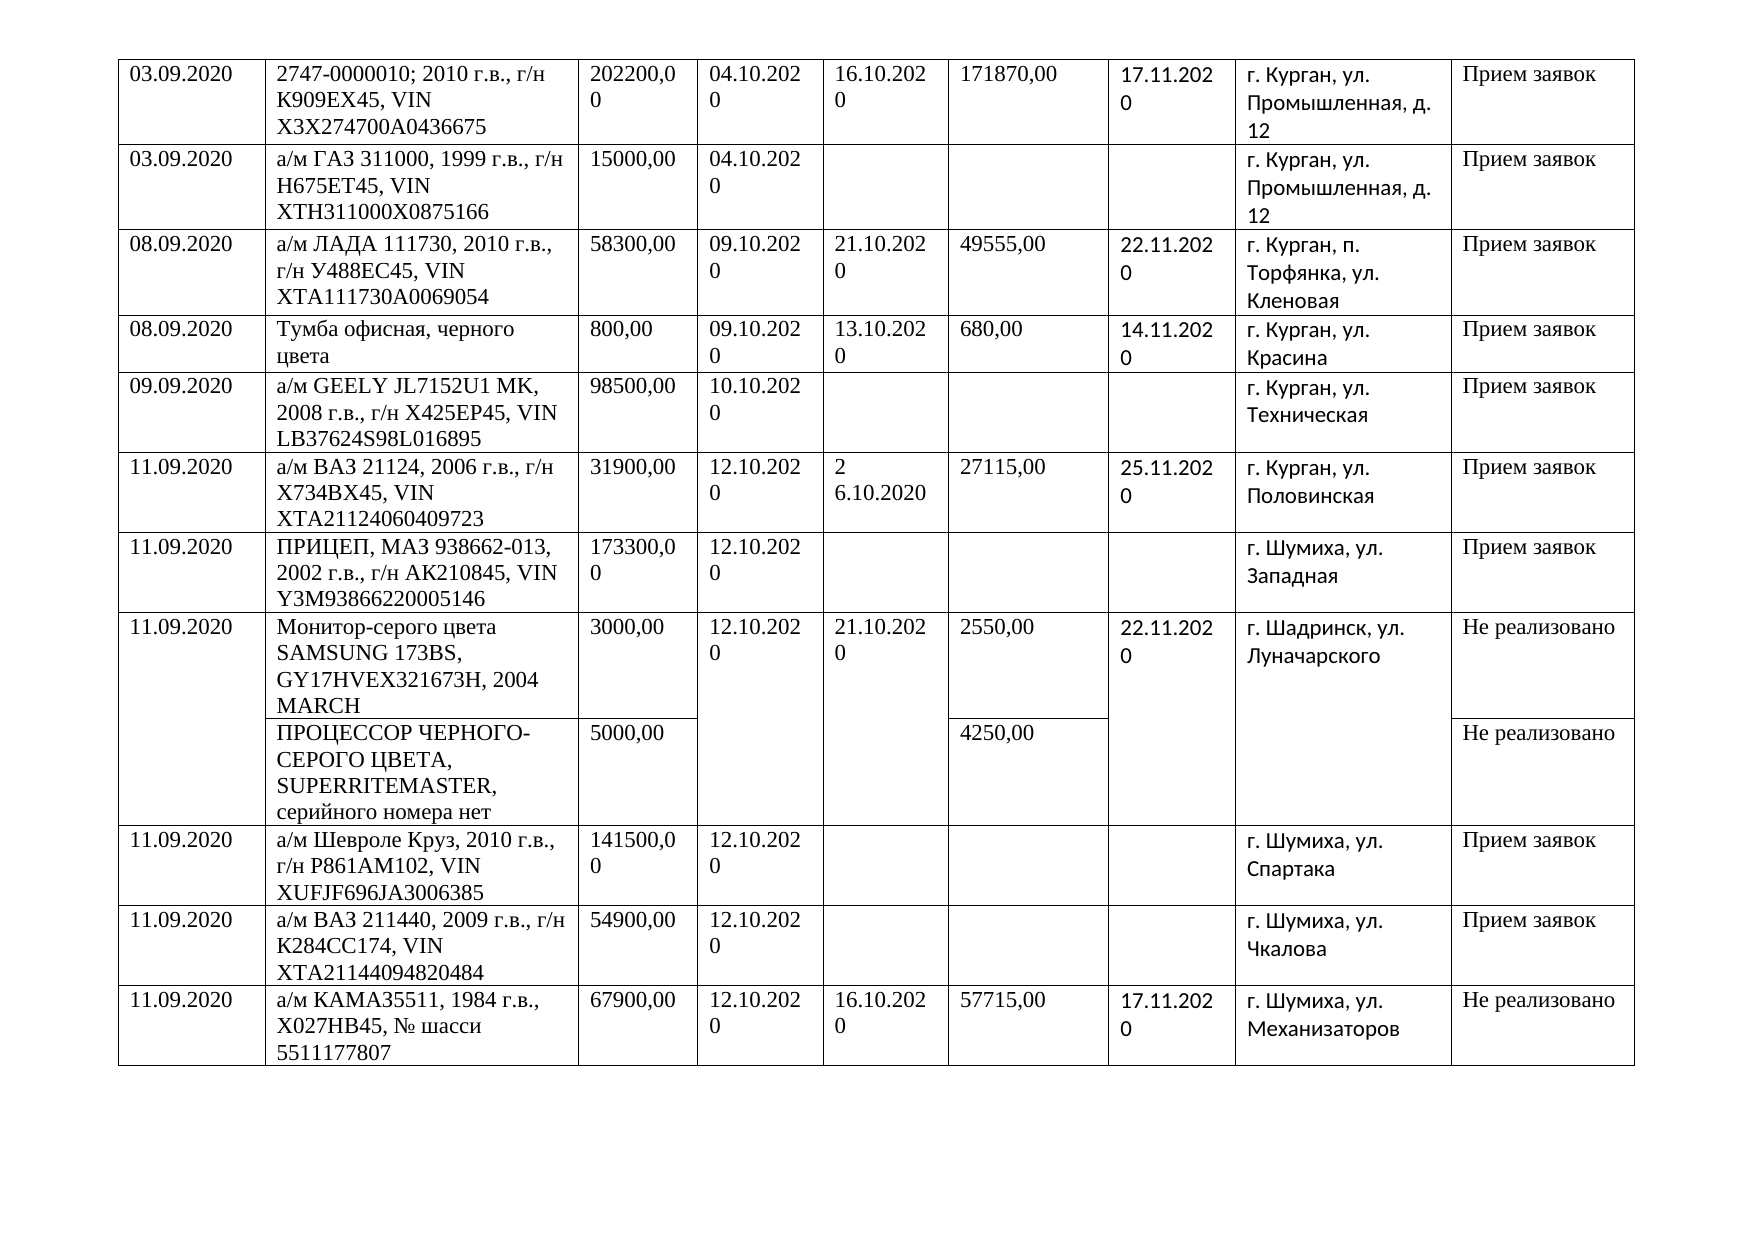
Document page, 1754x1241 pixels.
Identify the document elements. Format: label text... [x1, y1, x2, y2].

table_cell [1109, 145, 1235, 229]
table_cell 21.10.2020 [824, 613, 948, 825]
table_cell 11.09.2020 [119, 533, 265, 612]
table_cell Прием заявок [1452, 60, 1634, 144]
table_cell Прием заявок [1452, 826, 1634, 905]
table_cell Прием заявок [1452, 533, 1634, 612]
table_cell 12.10.2020 [698, 453, 823, 532]
table_cell 17.11.2020 [1109, 986, 1235, 1065]
table_cell 11.09.2020 [119, 826, 265, 905]
table_cell 11.09.2020 [119, 986, 265, 1065]
table_cell 2747-0000010; 2010 г.в., г/н К909ЕХ45, VIN X3X274700A0436675 [266, 60, 578, 144]
table_cell 04.10.2020 [698, 145, 823, 229]
table_cell 11.09.2020 [119, 613, 265, 825]
table_cell а/м КАМАЗ5511, 1984 г.в., Х027НВ45, № шасси 5511177807 [266, 986, 578, 1065]
table_cell 202200,00 [579, 60, 697, 144]
table_cell 4250,00 [949, 719, 1108, 825]
table_cell [1109, 373, 1235, 452]
table_cell ПРОЦЕССОР ЧЕРНОГО-СЕРОГО ЦВЕТА, SUPERRITEMASTER, серийного номера нет [266, 719, 578, 825]
table_cell 16.10.2020 [824, 986, 948, 1065]
table_cell 03.09.2020 [119, 145, 265, 229]
table_cell 3000,00 [579, 613, 697, 718]
table_cell Прием заявок [1452, 373, 1634, 452]
table_cell 5000,00 [579, 719, 697, 825]
table_cell 141500,00 [579, 826, 697, 905]
table_cell 04.10.2020 [698, 60, 823, 144]
table_cell 12.10.2020 [698, 533, 823, 612]
table_cell г. Шумиха, ул. Механизаторов [1236, 986, 1451, 1065]
table_cell 08.09.2020 [119, 316, 265, 372]
table_cell 17.11.2020 [1109, 60, 1235, 144]
table_cell а/м ГАЗ 311000, 1999 г.в., г/н Н675ЕТ45, VIN XTH311000X0875166 [266, 145, 578, 229]
table_cell Не реализовано [1452, 986, 1634, 1065]
table_cell [824, 373, 948, 452]
table_cell 171870,00 [949, 60, 1108, 144]
table_cell г. Шумиха, ул. Чкалова [1236, 906, 1451, 985]
table_cell [824, 826, 948, 905]
table_cell 26.10.2020 [824, 453, 948, 532]
table_cell [949, 826, 1108, 905]
table_cell а/м ВАЗ 211440, 2009 г.в., г/н К284СС174, VIN XTA21144094820484 [266, 906, 578, 985]
table_cell 11.09.2020 [119, 453, 265, 532]
table_cell 67900,00 [579, 986, 697, 1065]
table_cell а/м ЛАДА 111730, 2010 г.в., г/н У488ЕС45, VIN XTA111730A0069054 [266, 230, 578, 314]
table_cell 680,00 [949, 316, 1108, 372]
table_cell 12.10.2020 [698, 826, 823, 905]
table_cell г. Курган, п. Торфянка, ул. Кленовая [1236, 230, 1451, 314]
table_cell 800,00 [579, 316, 697, 372]
table_cell 11.09.2020 [119, 906, 265, 985]
table_cell 58300,00 [579, 230, 697, 314]
table_cell 54900,00 [579, 906, 697, 985]
table_cell Прием заявок [1452, 906, 1634, 985]
table_cell г. Шадринск, ул. Луначарского [1236, 613, 1451, 825]
table_cell 57715,00 [949, 986, 1108, 1065]
table_cell [824, 533, 948, 612]
table_cell 2550,00 [949, 613, 1108, 718]
table_cell 25.11.2020 [1109, 453, 1235, 532]
table_cell [1109, 533, 1235, 612]
table_cell г. Шумиха, ул. Западная [1236, 533, 1451, 612]
table_cell [949, 145, 1108, 229]
table_cell 22.11.2020 [1109, 230, 1235, 314]
table_cell Монитор-серого цвета SAMSUNG 173BS, GY17HVEX321673H, 2004 MARCH [266, 613, 578, 718]
table_cell [949, 373, 1108, 452]
table_cell Прием заявок [1452, 230, 1634, 314]
table_cell 16.10.2020 [824, 60, 948, 144]
table_cell 98500,00 [579, 373, 697, 452]
table_cell 49555,00 [949, 230, 1108, 314]
table_cell Прием заявок [1452, 145, 1634, 229]
table_cell 12.10.2020 [698, 613, 823, 825]
table_cell г. Курган, ул. Красина [1236, 316, 1451, 372]
table_cell а/м Шевроле Круз, 2010 г.в., г/н Р861АМ102, VIN XUFJF696JA3006385 [266, 826, 578, 905]
table_cell г. Курган, ул. Половинская [1236, 453, 1451, 532]
table_cell 09.10.2020 [698, 316, 823, 372]
table_cell [1109, 906, 1235, 985]
table_cell 22.11.2020 [1109, 613, 1235, 825]
table_cell Тумба офисная, черного цвета [266, 316, 578, 372]
table_cell [949, 533, 1108, 612]
table_cell 27115,00 [949, 453, 1108, 532]
table_cell 03.09.2020 [119, 60, 265, 144]
table_cell [824, 906, 948, 985]
table_cell [824, 145, 948, 229]
table_cell 10.10.2020 [698, 373, 823, 452]
table_cell г. Курган, ул. Промышленная, д. 12 [1236, 145, 1451, 229]
table_cell 173300,00 [579, 533, 697, 612]
table_cell [949, 906, 1108, 985]
table_cell 14.11.2020 [1109, 316, 1235, 372]
table_cell [1109, 826, 1235, 905]
table_cell 09.09.2020 [119, 373, 265, 452]
table_cell Прием заявок [1452, 316, 1634, 372]
table_cell 09.10.2020 [698, 230, 823, 314]
table_cell Не реализовано [1452, 613, 1634, 718]
table_cell Прием заявок [1452, 453, 1634, 532]
table_cell г. Курган, ул. Техническая [1236, 373, 1451, 452]
table_cell 31900,00 [579, 453, 697, 532]
table_cell Не реализовано [1452, 719, 1634, 825]
table_cell г. Курган, ул. Промышленная, д. 12 [1236, 60, 1451, 144]
table_cell а/м ВАЗ 21124, 2006 г.в., г/н Х734ВХ45, VIN XTA21124060409723 [266, 453, 578, 532]
table_cell 15000,00 [579, 145, 697, 229]
table_cell 12.10.2020 [698, 906, 823, 985]
table_cell г. Шумиха, ул. Спартака [1236, 826, 1451, 905]
table_cell 13.10.2020 [824, 316, 948, 372]
table_cell 21.10.2020 [824, 230, 948, 314]
table_cell ПРИЦЕП, МАЗ 938662-013, 2002 г.в., г/н АК210845, VIN Y3M93866220005146 [266, 533, 578, 612]
table_cell 12.10.2020 [698, 986, 823, 1065]
table_cell а/м GEELY JL7152U1 MK, 2008 г.в., г/н Х425ЕР45, VIN LB37624S98L016895 [266, 373, 578, 452]
table_cell 08.09.2020 [119, 230, 265, 314]
